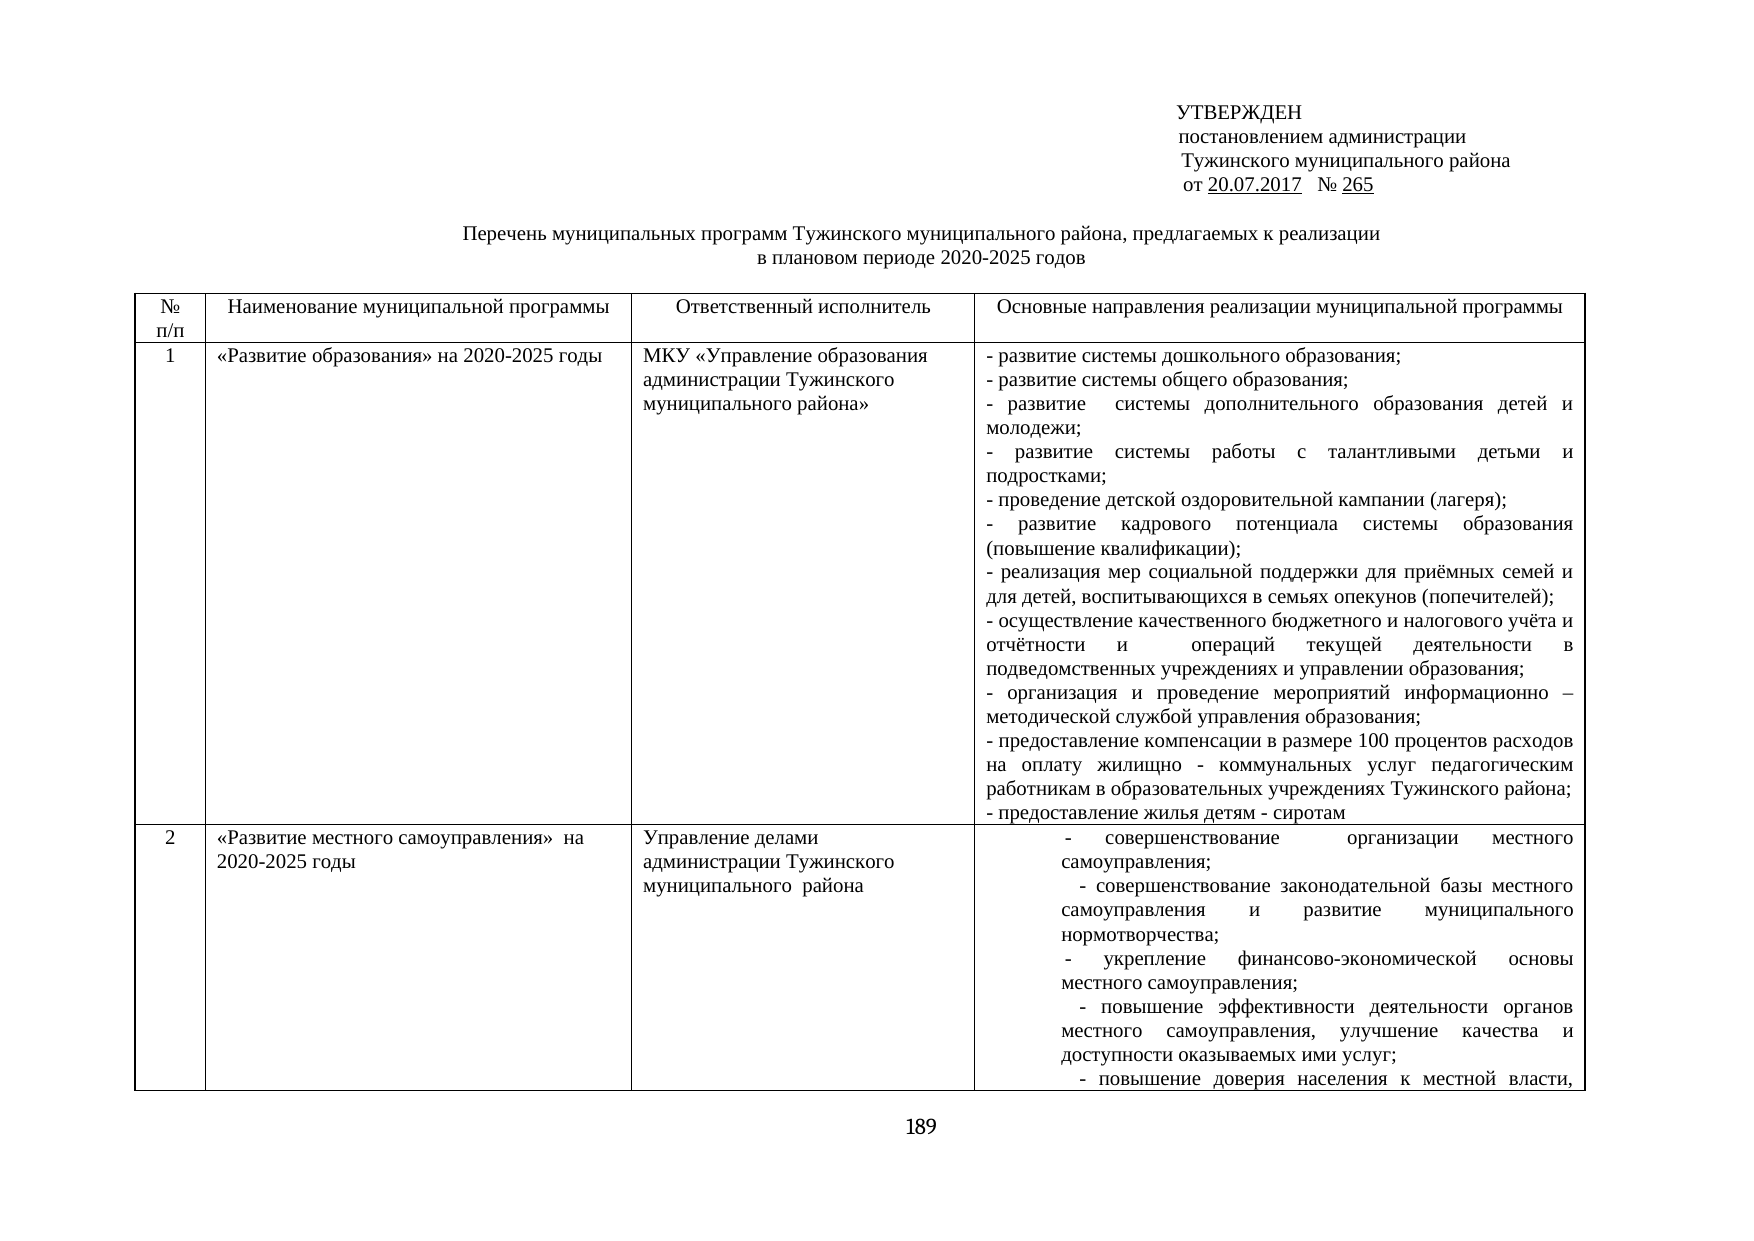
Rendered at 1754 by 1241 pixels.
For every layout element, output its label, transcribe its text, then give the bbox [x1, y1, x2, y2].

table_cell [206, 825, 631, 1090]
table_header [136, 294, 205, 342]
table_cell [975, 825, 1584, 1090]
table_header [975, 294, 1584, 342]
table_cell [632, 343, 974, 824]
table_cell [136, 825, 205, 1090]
text в плановом периоде 2020-2025 годов [148, 244, 1695, 269]
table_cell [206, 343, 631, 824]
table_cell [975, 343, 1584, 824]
text Тужинского муниципального района [148, 148, 1695, 172]
text от 20.07.2017 № 265 [148, 172, 1695, 196]
text Перечень муниципальных программ Тужинского муниципального района, предлагаемых к реализации [148, 221, 1695, 244]
text УТВЕРЖДЕН [148, 100, 1695, 124]
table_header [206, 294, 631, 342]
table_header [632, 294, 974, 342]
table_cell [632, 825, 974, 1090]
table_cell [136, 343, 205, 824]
text постановлением администрации [148, 124, 1695, 148]
